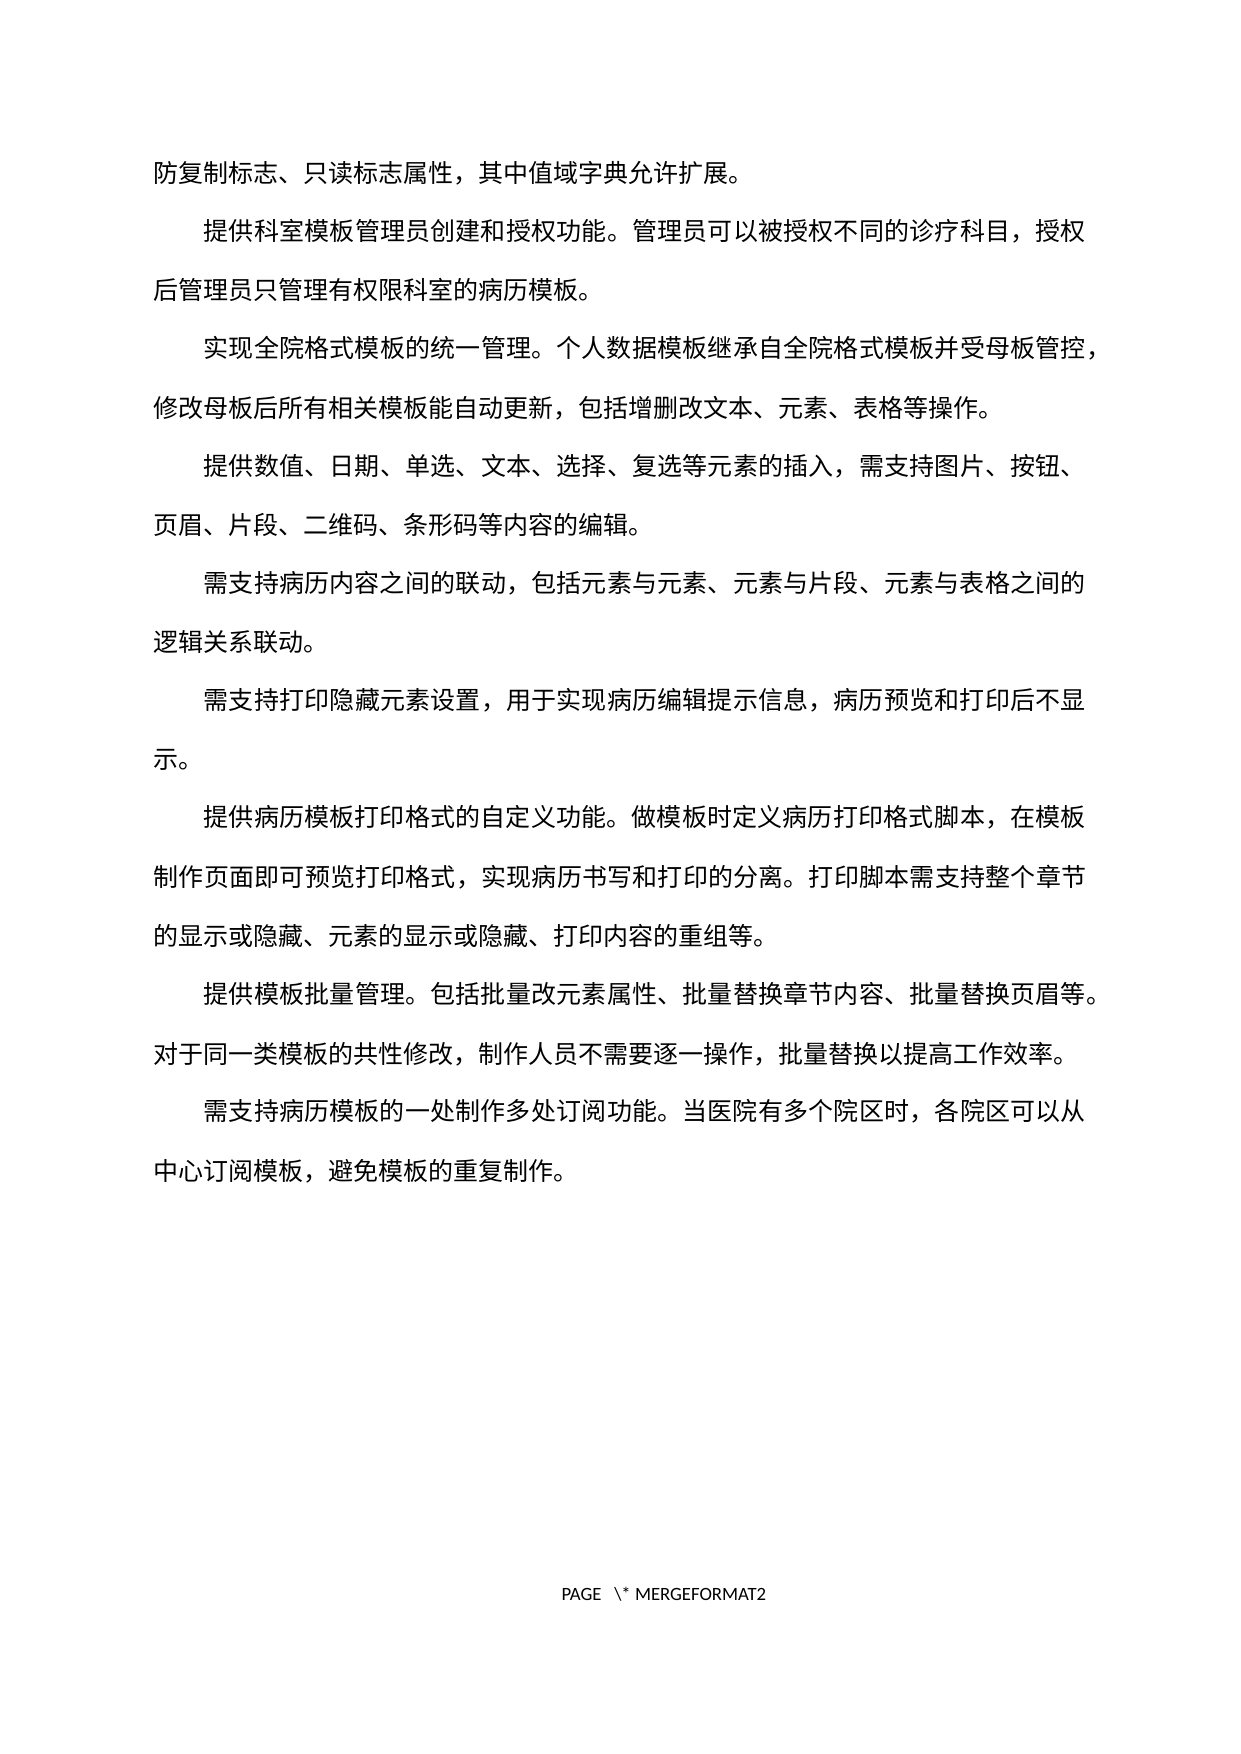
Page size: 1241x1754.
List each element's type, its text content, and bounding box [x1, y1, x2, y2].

text 提供病历模板打印格式的自定义功能。做模板时定义病历打印格式脚本，在模板制作页面即可预览打印格式，实现病历书写和打印的分离。打印脚本需支持整个章节的显示或隐藏、元素的显示或隐藏、打印内容的重组等。 [153, 796, 1087, 955]
text 需支持病历模板的一处制作多处订阅功能。当医院有多个院区时，各院区可以从中心订阅模板，避免模板的重复制作。 [153, 1090, 1087, 1189]
text 需支持病历内容之间的联动，包括元素与元素、元素与片段、元素与表格之间的逻辑关系联动。 [153, 562, 1087, 661]
text 提供科室模板管理员创建和授权功能。管理员可以被授权不同的诊疗科目，授权后管理员只管理有权限科室的病历模板。 [153, 210, 1087, 309]
text 需支持打印隐藏元素设置，用于实现病历编辑提示信息，病历预览和打印后不显示。 [153, 679, 1087, 778]
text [153, 152, 1087, 192]
text 提供数值、日期、单选、文本、选择、复选等元素的插入，需支持图片、按钮、页眉、片段、二维码、条形码等内容的编辑。 [153, 444, 1087, 543]
text 实现全院格式模板的统一管理。个人数据模板继承自全院格式模板并受母板管控，修改母板后所有相关模板能自动更新，包括增删改文本、元素、表格等操作。 [153, 327, 1087, 426]
text 提供模板批量管理。包括批量改元素属性、批量替换章节内容、批量替换页眉等。对于同一类模板的共性修改，制作人员不需要逐一操作，批量替换以提高工作效率。 [153, 973, 1087, 1072]
